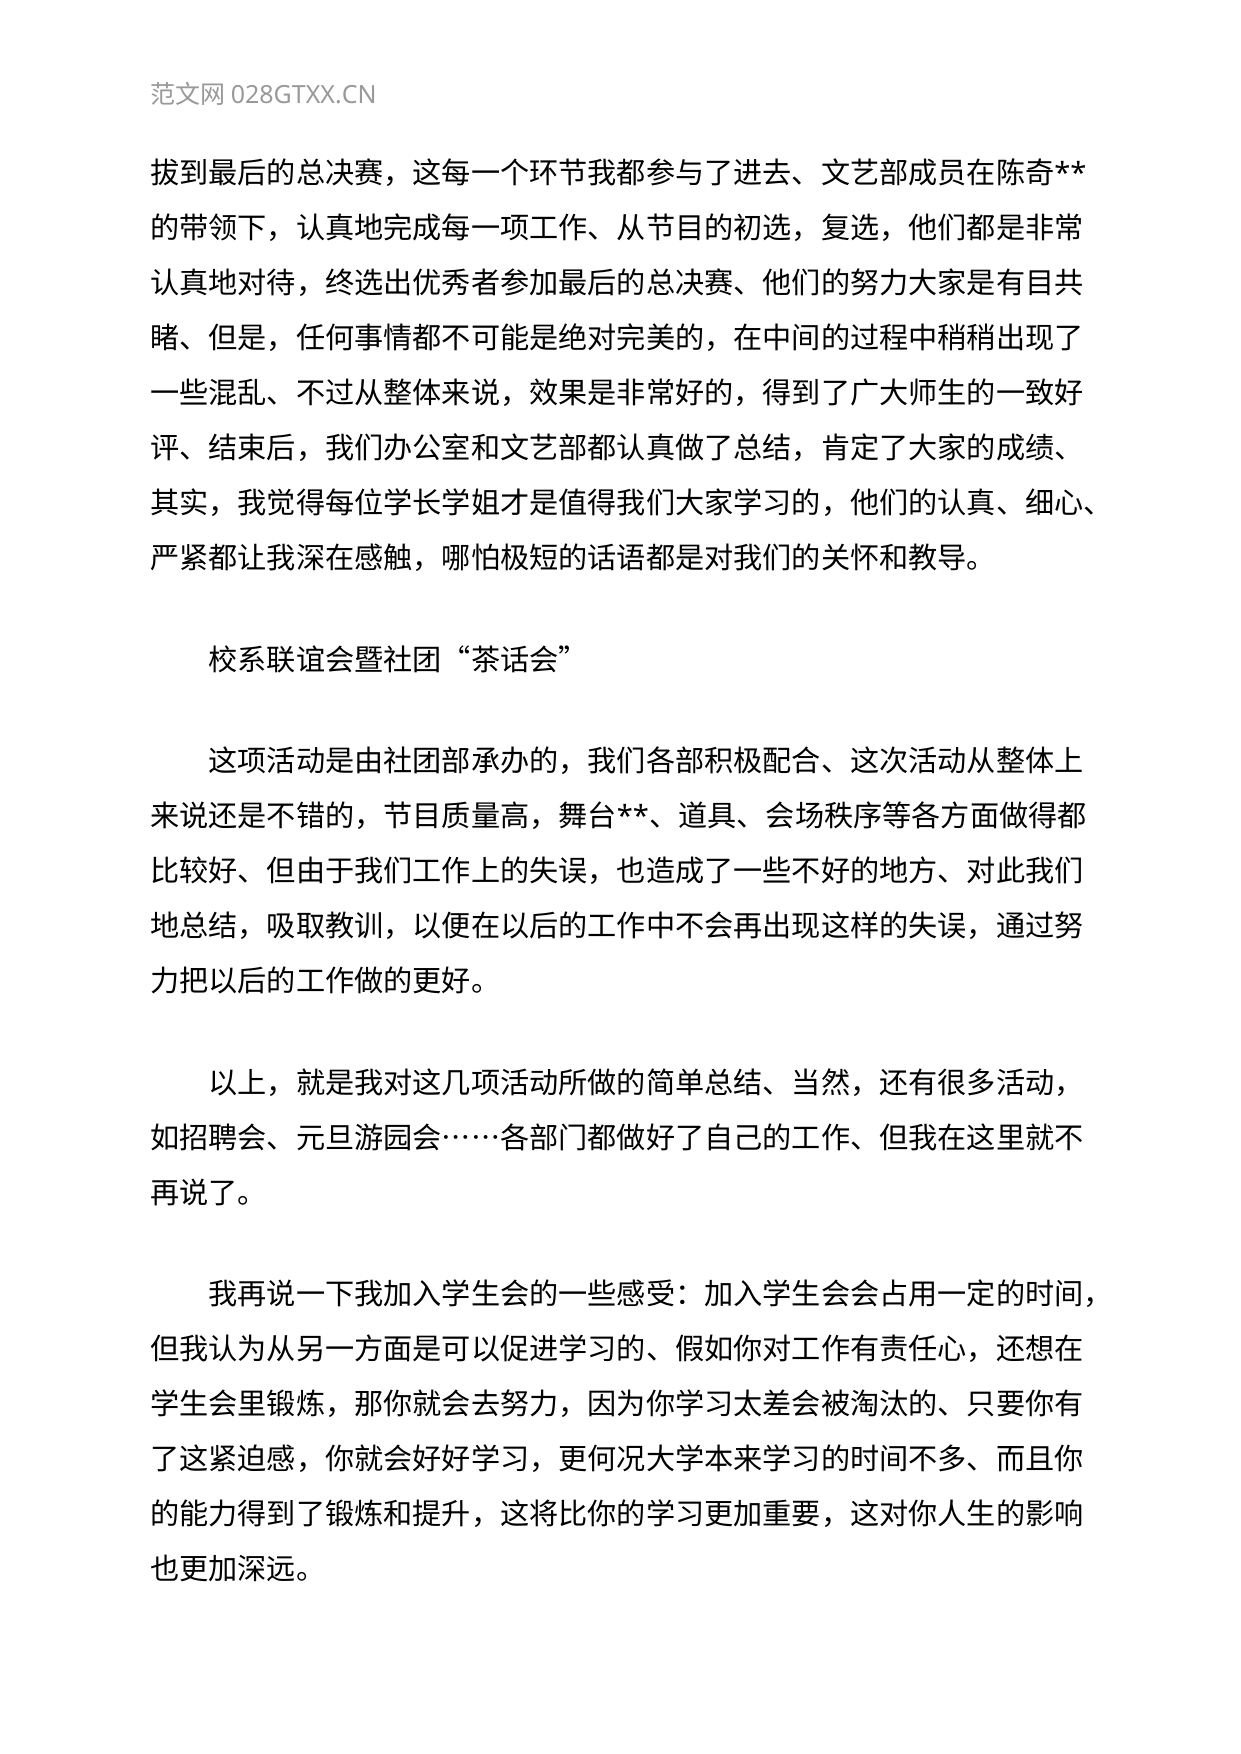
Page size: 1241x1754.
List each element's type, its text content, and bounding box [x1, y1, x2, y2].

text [150, 150, 1090, 577]
text 这项活动是由社团部承办的，我们各部积极配合、这次活动从整体上来说还是不错的，节目质量高，舞台**、道具、会场秩序等各方面做得都比较好、但由于我们工作上的失误，也造成了一些不好的地方、对此我们地总结，吸取教训，以便在以后的工作中不会再出现这样的失误，通过努力把以后的工作做的更好。 [150, 738, 1090, 1000]
text 校系联谊会暨社团“茶话会” [150, 636, 1090, 678]
text 以上，就是我对这几项活动所做的简单总结、当然，还有很多活动，如招聘会、元旦游园会……各部门都做好了自己的工作、但我在这里就不再说了。 [150, 1059, 1090, 1211]
text 我再说一下我加入学生会的一些感受：加入学生会会占用一定的时间，但我认为从另一方面是可以促进学习的、假如你对工作有责任心，还想在学生会里锻炼，那你就会去努力，因为你学习太差会被淘汰的、只要你有了这紧迫感，你就会好好学习，更何况大学本来学习的时间不多、而且你的能力得到了锻炼和提升，这将比你的学习更加重要，这对你人生的影响也更加深远。 [150, 1271, 1090, 1588]
